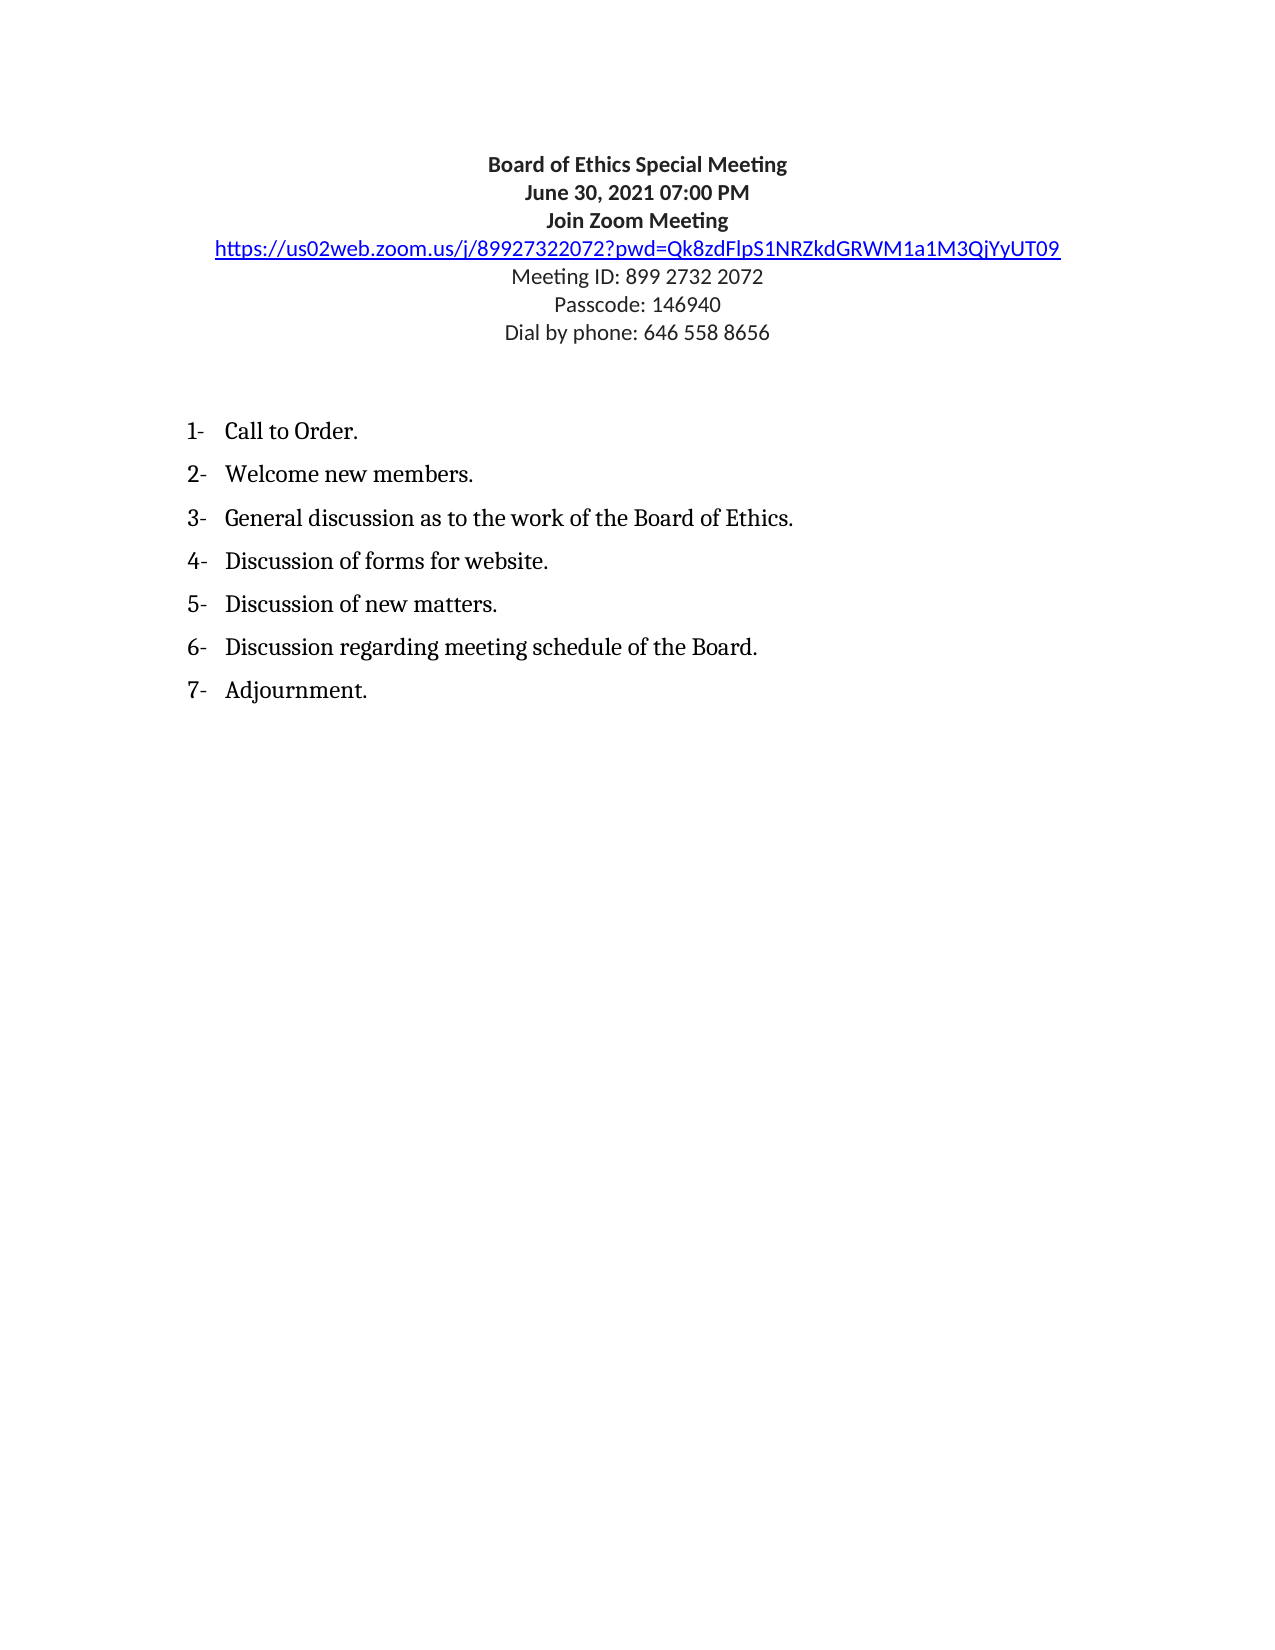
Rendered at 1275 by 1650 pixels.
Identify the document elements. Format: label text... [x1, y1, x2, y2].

text Board of Ethics Special Meeting [150, 150, 1125, 178]
text Dial by phone: 646 558 8656 [150, 318, 1125, 346]
text Passcode: 146940 [150, 290, 1125, 318]
list Welcome new members. [187, 460, 1125, 489]
text Join Zoom Meeting [150, 206, 1125, 234]
list Adjournment. [187, 676, 1125, 705]
text Meeting ID: 899 2732 2072 [150, 262, 1125, 290]
list Discussion of new matters. [187, 590, 1125, 618]
list Discussion regarding meeting schedule of the Board. [187, 633, 1125, 662]
list General discussion as to the work of the Board of Ethics. [187, 503, 1125, 532]
list Discussion of forms for website. [187, 547, 1125, 575]
text https://us02web.zoom.us/j/89927322072?pwd=Qk8zdFlpS1NRZkdGRWM1a1M3QjYyUT09 [150, 234, 1125, 262]
text June 30, 2021 07:00 PM [150, 178, 1125, 206]
list Call to Order. [187, 417, 1125, 446]
